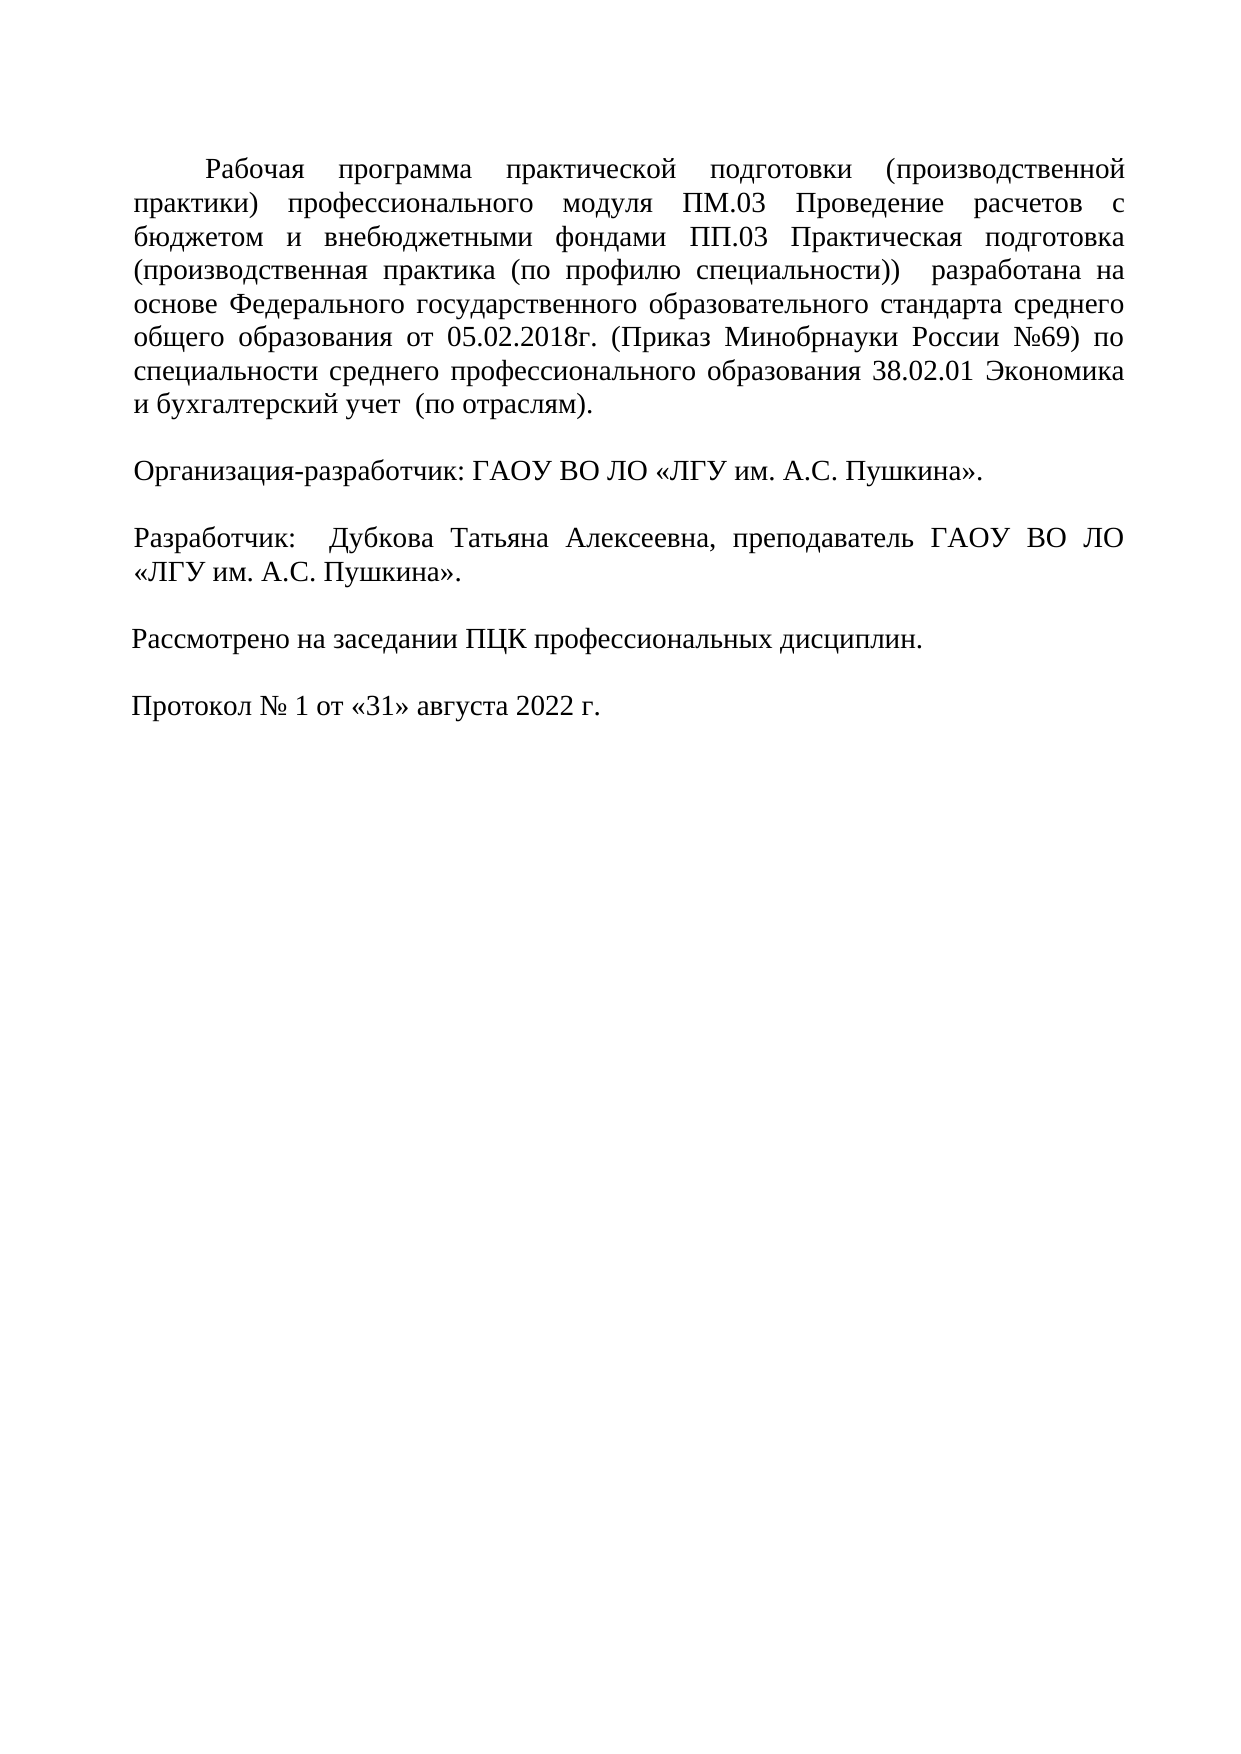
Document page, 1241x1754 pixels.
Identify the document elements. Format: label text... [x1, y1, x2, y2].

text Разработчик: Дубкова Татьяна Алексеевна, преподаватель ГАОУ ВО ЛО «ЛГУ им. А.С. Пушкина». [133, 521, 1125, 588]
text Организация-разработчик: ГАОУ ВО ЛО «ЛГУ им. А.С. Пушкина». [133, 453, 1125, 487]
text Рабочая программа практической подготовки (производственной практики) профессионального модуля ПМ.03 Проведение расчетов с бюджетом и внебюджетными фондами ПП.03 Практическая подготовка (производственная практика (по профилю специальности)) разработана на основе Федерального государственного образовательного стандарта среднего общего образования от 05.02.2018г. (Приказ Минобрнауки России №69) по специальности среднего профессионального образования 38.02.01 Экономика и бухгалтерский учет (по отраслям). [133, 152, 1125, 420]
text Протокол № 1 от «31» августа 2022 г. [131, 688, 1125, 722]
text Рассмотрено на заседании ПЦК профессиональных дисциплин. [131, 621, 1125, 655]
